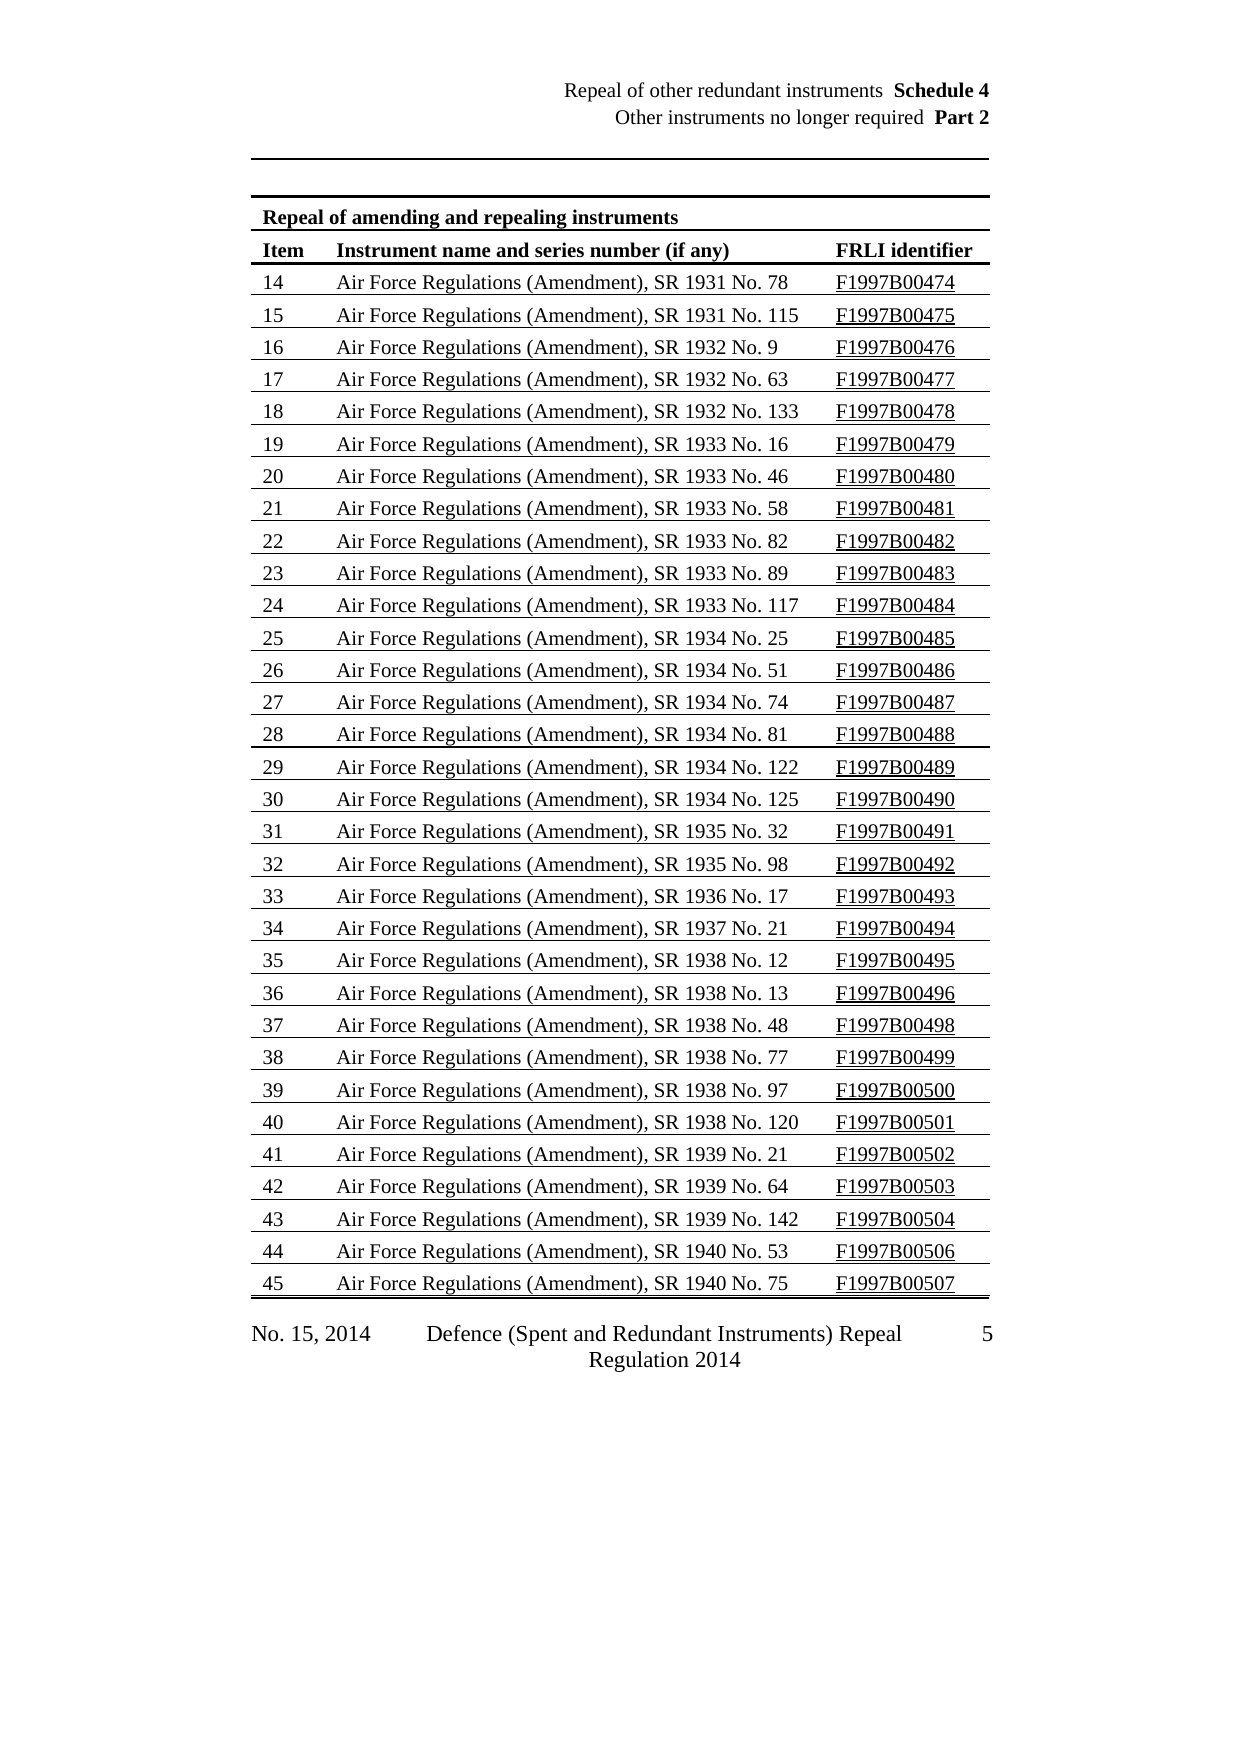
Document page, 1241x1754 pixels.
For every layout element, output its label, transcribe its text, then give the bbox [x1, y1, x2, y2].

table_cell 43 [251, 1200, 325, 1231]
table_cell F1997B00495 [824, 941, 990, 972]
table_cell F1997B00476 [824, 328, 990, 359]
table_cell Air Force Regulations (Amendment), SR 1934 No. 74 [325, 683, 824, 714]
table_cell 27 [251, 683, 325, 714]
table_cell 22 [251, 521, 325, 553]
table_cell 44 [251, 1232, 325, 1263]
table_cell 19 [251, 425, 325, 456]
table_cell 37 [251, 1006, 325, 1037]
table_cell 31 [251, 812, 325, 843]
table_cell F1997B00498 [824, 1006, 990, 1037]
table_cell Air Force Regulations (Amendment), SR 1937 No. 21 [325, 909, 824, 940]
table_cell 38 [251, 1038, 325, 1069]
table_cell 39 [251, 1070, 325, 1102]
table_cell 15 [251, 295, 325, 327]
table_cell Air Force Regulations (Amendment), SR 1938 No. 13 [325, 974, 824, 1005]
table_cell Air Force Regulations (Amendment), SR 1938 No. 48 [325, 1006, 824, 1037]
table_cell 23 [251, 554, 325, 585]
table_cell Air Force Regulations (Amendment), SR 1933 No. 46 [325, 457, 824, 488]
table_cell Air Force Regulations (Amendment), SR 1934 No. 81 [325, 715, 824, 746]
table_cell Air Force Regulations (Amendment), SR 1933 No. 89 [325, 554, 824, 585]
table_cell 42 [251, 1167, 325, 1198]
table_cell F1997B00477 [824, 360, 990, 391]
table_cell Air Force Regulations (Amendment), SR 1938 No. 120 [325, 1103, 824, 1134]
table_cell 35 [251, 941, 325, 972]
table_cell 45 [251, 1264, 325, 1295]
table_cell F1997B00481 [824, 489, 990, 520]
table_cell 24 [251, 586, 325, 617]
table_cell Air Force Regulations (Amendment), SR 1940 No. 53 [325, 1232, 824, 1263]
table_cell Air Force Regulations (Amendment), SR 1932 No. 9 [325, 328, 824, 359]
table_cell F1997B00496 [824, 974, 990, 1005]
table_cell Air Force Regulations (Amendment), SR 1932 No. 63 [325, 360, 824, 391]
table_cell F1997B00479 [824, 425, 990, 456]
table_cell 40 [251, 1103, 325, 1134]
table_cell F1997B00494 [824, 909, 990, 940]
table_cell F1997B00488 [824, 715, 990, 746]
table_cell F1997B00503 [824, 1167, 990, 1198]
table_cell 28 [251, 715, 325, 746]
table_cell Air Force Regulations (Amendment), SR 1934 No. 125 [325, 780, 824, 811]
table_cell F1997B00499 [824, 1038, 990, 1069]
table_cell Air Force Regulations (Amendment), SR 1934 No. 25 [325, 618, 824, 649]
table_cell 34 [251, 909, 325, 940]
table_cell F1997B00504 [824, 1200, 990, 1231]
table_cell 29 [251, 748, 325, 779]
table_cell F1997B00487 [824, 683, 990, 714]
table_cell 25 [251, 618, 325, 649]
table_cell F1997B00507 [824, 1264, 990, 1295]
table_cell Air Force Regulations (Amendment), SR 1933 No. 117 [325, 586, 824, 617]
table_cell 21 [251, 489, 325, 520]
table_cell Air Force Regulations (Amendment), SR 1931 No. 78 [325, 265, 824, 294]
table_cell 17 [251, 360, 325, 391]
table_cell F1997B00489 [824, 748, 990, 779]
table_cell Air Force Regulations (Amendment), SR 1936 No. 17 [325, 877, 824, 908]
table_cell 41 [251, 1135, 325, 1166]
table_cell F1997B00493 [824, 877, 990, 908]
table_cell 36 [251, 974, 325, 1005]
table_cell Air Force Regulations (Amendment), SR 1933 No. 82 [325, 521, 824, 553]
table_header Repeal of amending and repealing instruments [251, 198, 990, 229]
table_cell Air Force Regulations (Amendment), SR 1940 No. 75 [325, 1264, 824, 1295]
table_cell F1997B00480 [824, 457, 990, 488]
table_cell F1997B00485 [824, 618, 990, 649]
table_cell F1997B00492 [824, 844, 990, 876]
table_cell Air Force Regulations (Amendment), SR 1931 No. 115 [325, 295, 824, 327]
table_cell Air Force Regulations (Amendment), SR 1938 No. 97 [325, 1070, 824, 1102]
table_cell F1997B00484 [824, 586, 990, 617]
table_cell F1997B00486 [824, 651, 990, 682]
table_cell Air Force Regulations (Amendment), SR 1938 No. 12 [325, 941, 824, 972]
table_cell Air Force Regulations (Amendment), SR 1935 No. 32 [325, 812, 824, 843]
table_cell 20 [251, 457, 325, 488]
table_cell FRLI identifier [824, 231, 990, 262]
table_cell 33 [251, 877, 325, 908]
table_cell F1997B00500 [824, 1070, 990, 1102]
table_cell Air Force Regulations (Amendment), SR 1933 No. 16 [325, 425, 824, 456]
table_cell Instrument name and series number (if any) [325, 231, 824, 262]
table_cell F1997B00502 [824, 1135, 990, 1166]
table_cell Air Force Regulations (Amendment), SR 1935 No. 98 [325, 844, 824, 876]
table_cell F1997B00482 [824, 521, 990, 553]
table_cell Air Force Regulations (Amendment), SR 1932 No. 133 [325, 392, 824, 423]
table_cell F1997B00475 [824, 295, 990, 327]
table_cell Air Force Regulations (Amendment), SR 1939 No. 64 [325, 1167, 824, 1198]
table_cell Air Force Regulations (Amendment), SR 1934 No. 51 [325, 651, 824, 682]
table_cell Air Force Regulations (Amendment), SR 1934 No. 122 [325, 748, 824, 779]
table_cell F1997B00483 [824, 554, 990, 585]
table_cell Item [251, 231, 325, 262]
table_cell F1997B00478 [824, 392, 990, 423]
table_cell F1997B00474 [824, 265, 990, 294]
table_cell Air Force Regulations (Amendment), SR 1939 No. 21 [325, 1135, 824, 1166]
table_cell F1997B00490 [824, 780, 990, 811]
table_cell Air Force Regulations (Amendment), SR 1938 No. 77 [325, 1038, 824, 1069]
table_cell F1997B00491 [824, 812, 990, 843]
table_cell Air Force Regulations (Amendment), SR 1939 No. 142 [325, 1200, 824, 1231]
table_cell F1997B00501 [824, 1103, 990, 1134]
table_cell F1997B00506 [824, 1232, 990, 1263]
table_cell 30 [251, 780, 325, 811]
table_cell Air Force Regulations (Amendment), SR 1933 No. 58 [325, 489, 824, 520]
table_cell 16 [251, 328, 325, 359]
table_cell 32 [251, 844, 325, 876]
table_cell 14 [251, 265, 325, 294]
table_cell 18 [251, 392, 325, 423]
table_cell 26 [251, 651, 325, 682]
